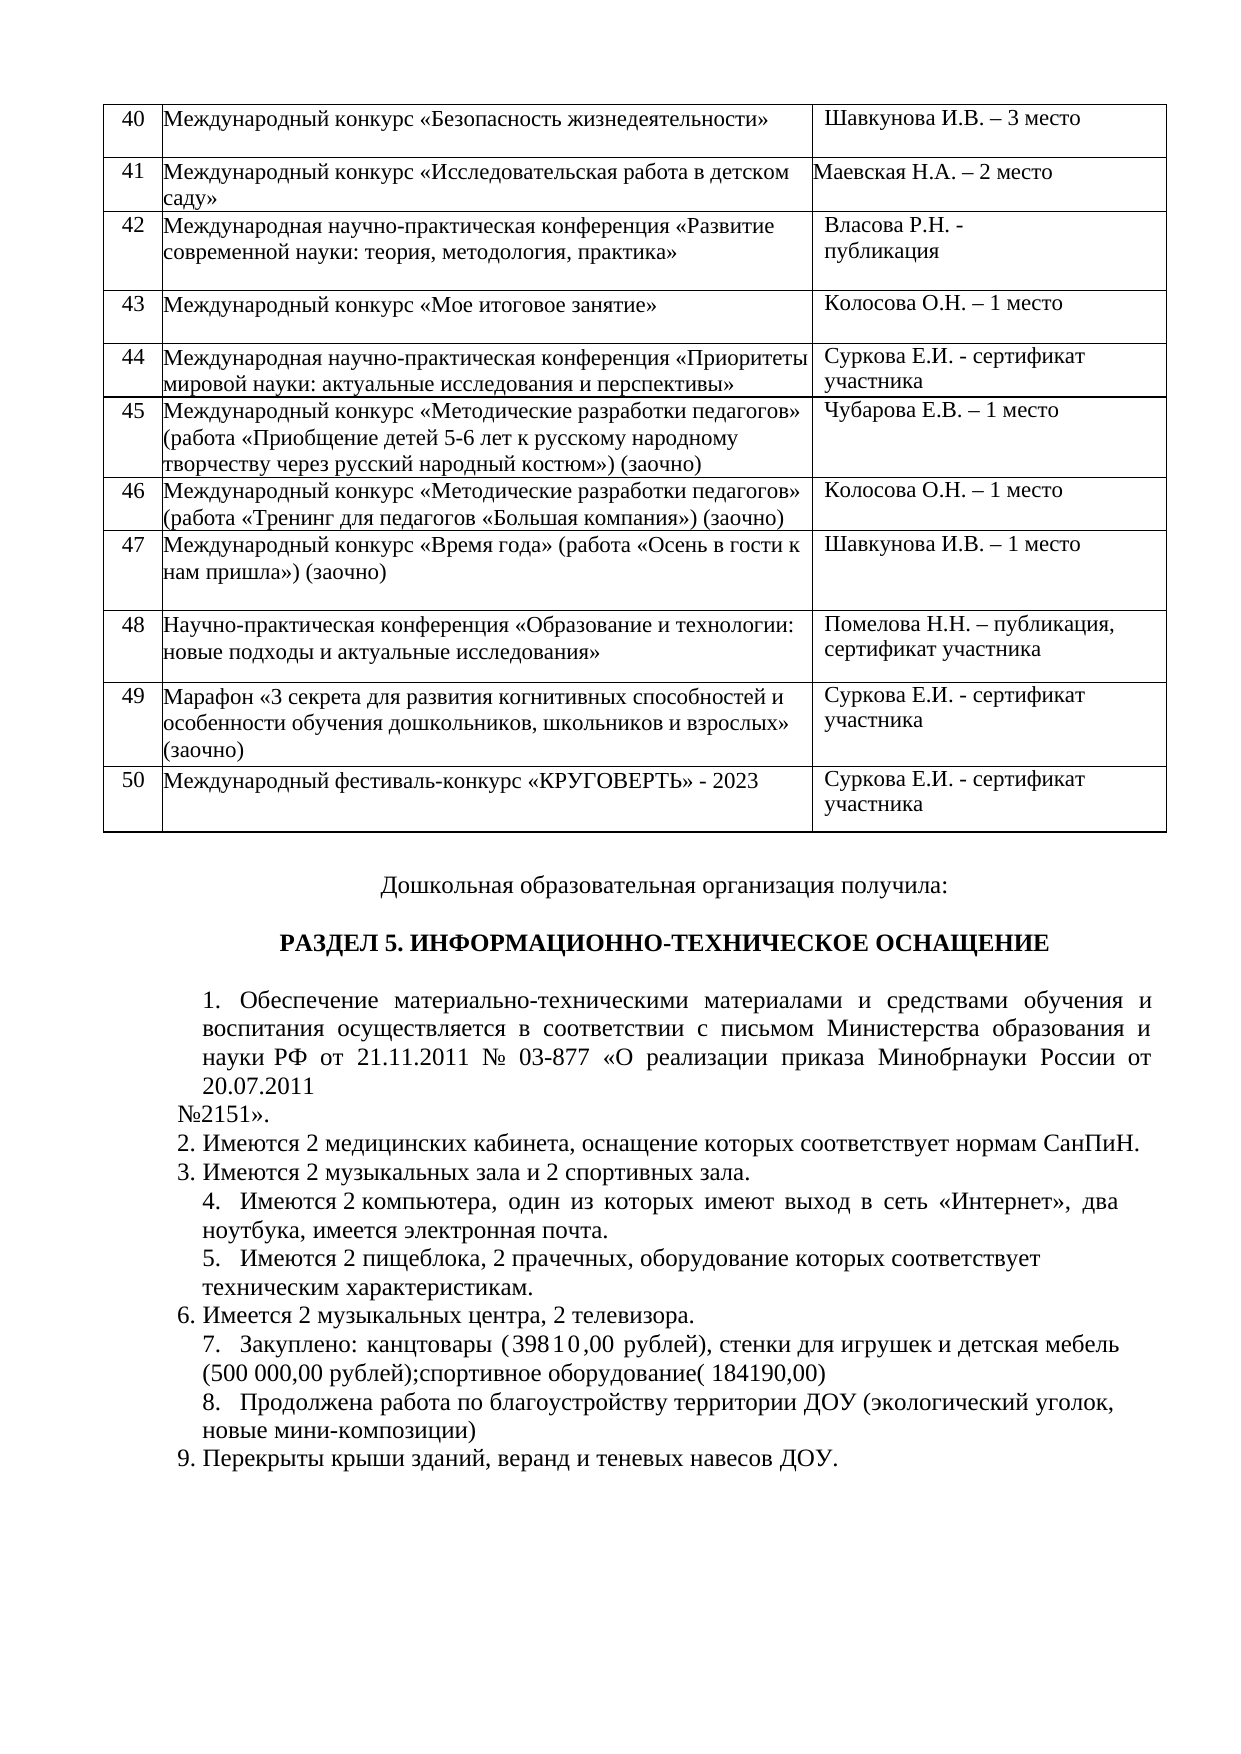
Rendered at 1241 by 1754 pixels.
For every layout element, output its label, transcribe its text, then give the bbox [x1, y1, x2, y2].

table_cell Колосова О.Н. – 1 место [813, 478, 1166, 530]
table_cell 46 [104, 478, 162, 530]
table_cell Международный конкурс «Методические разработки педагогов» (работа «Приобщение детей 5-6 лет к русскому народному творчеству через русский народный костюм») (заочно) [163, 398, 812, 477]
table_cell Помелова Н.Н. – публикация, сертификат участника [813, 611, 1166, 682]
list Имеются 2 музыкальных зала и 2 спортивных зала. [177, 1157, 1223, 1186]
table_cell 44 [104, 344, 162, 396]
table_header Международный конкурс «Безопасность жизнедеятельности» [163, 105, 812, 157]
table_cell 45 [104, 398, 162, 477]
list Обеспечение материально-техническими материалами и средствами обучения и воспитания осуществляется в соответствии с письмом Министерства образования и науки РФ от 21.11.2011 № 03-877 «О реализации приказа Минобрнауки России от 20.07.2011 [202, 985, 1152, 1100]
table_cell Маевская Н.А. – 2 место [813, 158, 1166, 211]
table_cell Суркова Е.И. - сертификат участника [813, 767, 1166, 831]
list Имеются 2 пищеблока, 2 прачечных, оборудование которых соответствует техническим характеристикам. [202, 1244, 1151, 1300]
table_cell Марафон «3 секрета для развития когнитивных способностей и особенности обучения дошкольников, школьников и взрослых» (заочно) [163, 683, 812, 766]
table_cell 49 [104, 683, 162, 766]
list Имеются 2 компьютера, один из которых имеют выход в сеть «Интернет», два ноутбука, имеется электронная почта. [202, 1186, 1152, 1244]
table_header 40 [104, 105, 162, 157]
table_cell Международный конкурс «Исследовательская работа в детском саду» [163, 158, 812, 211]
table_cell 42 [104, 212, 162, 290]
table_cell 47 [104, 531, 162, 610]
table_cell Власова Р.Н. - публикация [813, 212, 1166, 290]
text Дошкольная образовательная организация получила: [346, 870, 982, 898]
subtitle РАЗДЕЛ 5. ИНФОРМАЦИОННО-ТЕХНИЧЕСКОЕ ОСНАЩЕНИЕ [269, 928, 1060, 956]
table_cell Суркова Е.И. - сертификат участника [813, 344, 1166, 396]
table_cell 48 [104, 611, 162, 682]
table_cell 50 [104, 767, 162, 831]
table_cell Колосова О.Н. – 1 место [813, 291, 1166, 343]
list Имеется 2 музыкальных центра, 2 телевизора. [177, 1301, 1223, 1329]
list Имеются 2 медицинских кабинета, оснащение которых соответствует нормам СанПиН. [177, 1129, 1223, 1157]
table_cell 43 [104, 291, 162, 343]
list Продолжена работа по благоустройству территории ДОУ (экологический уголок, новые мини-композиции) [202, 1387, 1151, 1444]
table_cell 41 [104, 158, 162, 211]
table_cell Международный фестиваль-конкурс «КРУГОВЕРТЬ» - 2023 [163, 767, 812, 831]
table_cell Международный конкурс «Время года» (работа «Осень в гости к нам пришла») (заочно) [163, 531, 812, 610]
table_cell Чубарова Е.В. – 1 место [813, 398, 1166, 477]
table_header Шавкунова И.В. – 3 место [813, 105, 1166, 157]
table_cell Шавкунова И.В. – 1 место [813, 531, 1166, 610]
table_cell Международная научно-практическая конференция «Приоритеты мировой науки: актуальные исследования и перспективы» [163, 344, 812, 396]
list Закуплено: канцтовары (39810,00 рублей), стенки для игрушек и детская мебель (500 000,00 рублей);спортивное оборудование( 184190,00) [202, 1329, 1152, 1387]
table_cell Международный конкурс «Методические разработки педагогов» (работа «Тренинг для педагогов «Большая компания») (заочно) [163, 478, 812, 530]
list Перекрыты крыши зданий, веранд и теневых навесов ДОУ. [177, 1444, 1223, 1472]
table_cell Международный конкурс «Мое итоговое занятие» [163, 291, 812, 343]
text №2151». [177, 1100, 1223, 1128]
table_cell Суркова Е.И. - сертификат участника [813, 683, 1166, 766]
table_cell Научно-практическая конференция «Образование и технологии: новые подходы и актуальные исследования» [163, 611, 812, 682]
table_cell Международная научно-практическая конференция «Развитие современной науки: теория, методология, практика» [163, 212, 812, 290]
